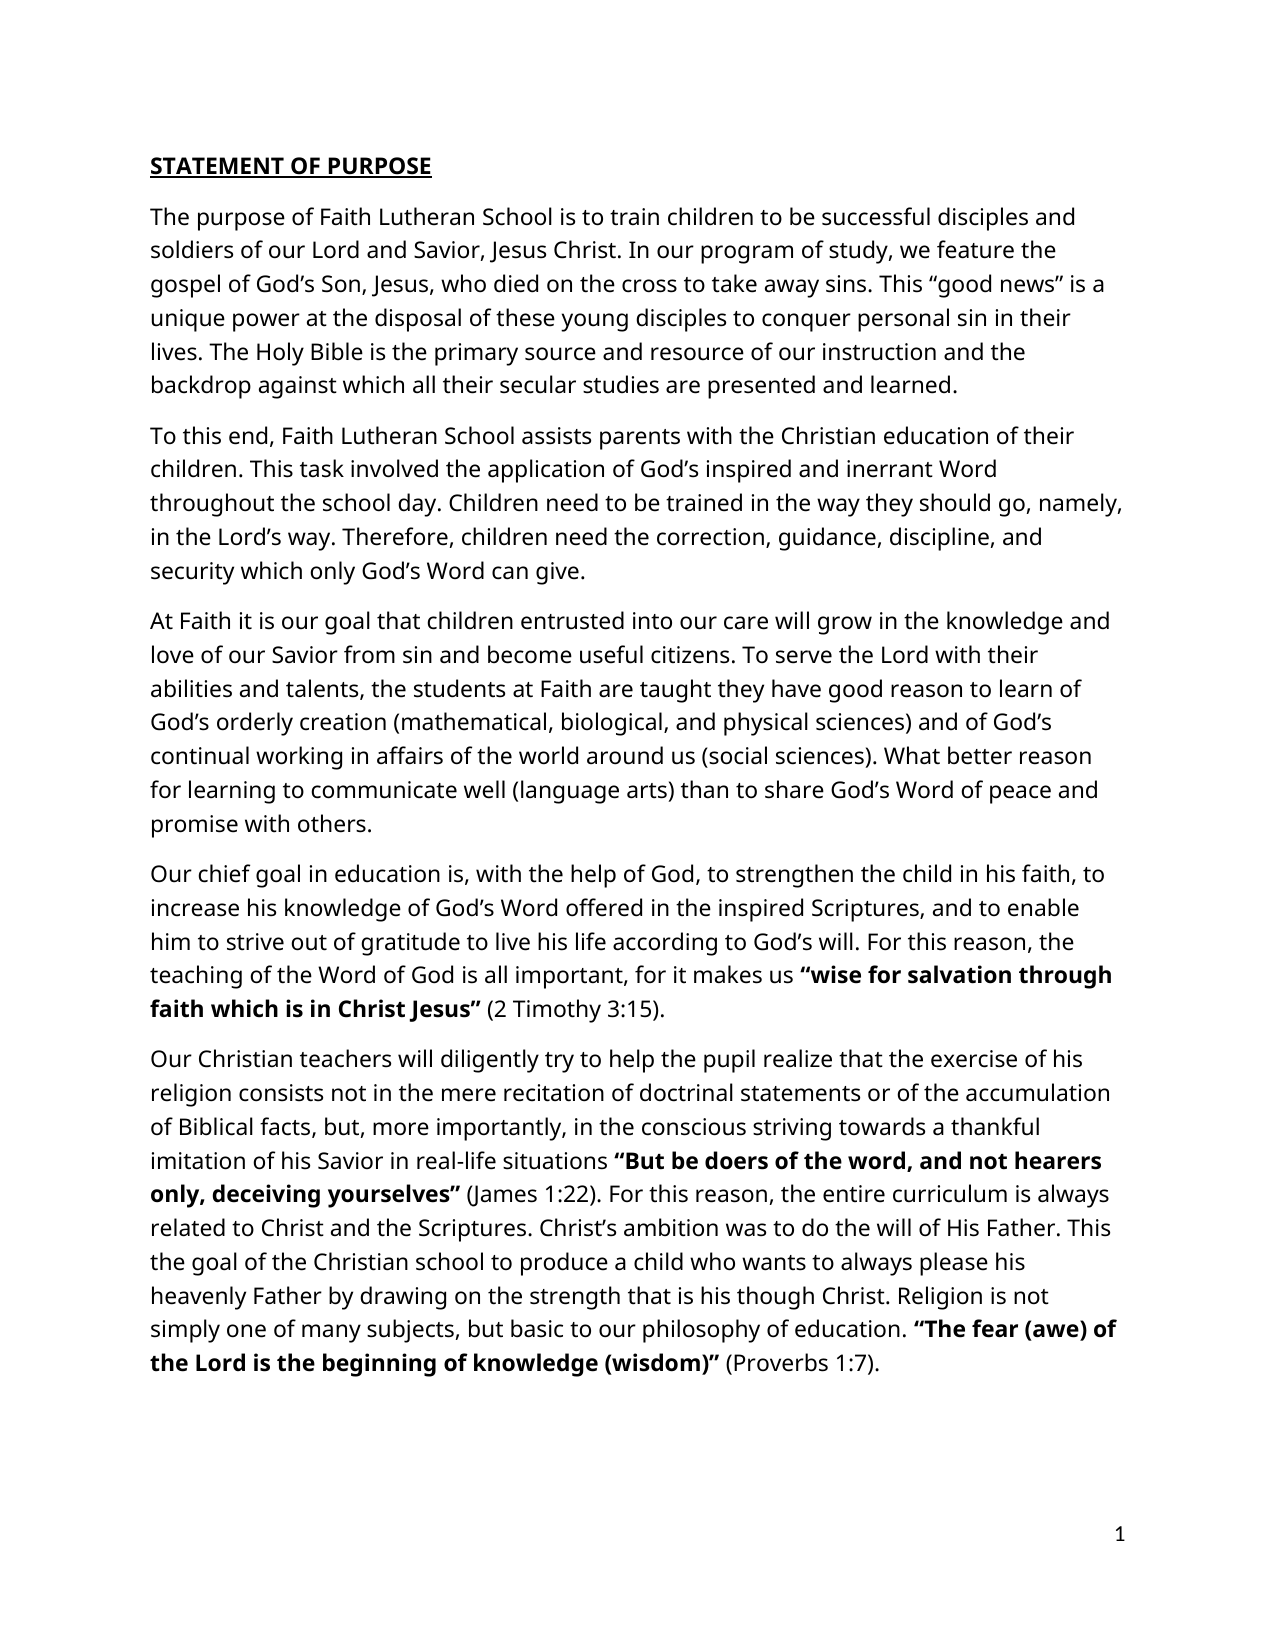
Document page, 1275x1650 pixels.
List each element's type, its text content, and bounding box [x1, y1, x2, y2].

text The purpose of Faith Lutheran School is to train children to be successful disciples and soldiers of our Lord and Savior, Jesus Christ. In our program of study, we feature the gospel of God’s Son, Jesus, who died on the cross to take away sins. This “good news” is a unique power at the disposal of these young disciples to conquer personal sin in their lives. The Holy Bible is the primary source and resource of our instruction and the backdrop against which all their secular studies are presented and learned. [150, 200, 1125, 400]
text Our chief goal in education is, with the help of God, to strengthen the child in his faith, to increase his knowledge of God’s Word offered in the inspired Scriptures, and to enable him to strive out of gratitude to live his life according to God’s will. For this reason, the teaching of the Word of God is all important, for it makes us “wise for salvation through faith which is in Christ Jesus” (2 Timothy 3:15). [150, 858, 1125, 1024]
text At Faith it is our goal that children entrusted into our care will grow in the knowledge and love of our Savior from sin and become useful citizens. To serve the Lord with their abilities and talents, the students at Faith are taught they have good reason to learn of God’s orderly creation (mathematical, biological, and physical sciences) and of God’s continual working in affairs of the world around us (social sciences). What better reason for learning to communicate well (language arts) than to share God’s Word of peace and promise with others. [150, 605, 1125, 839]
text To this end, Faith Lutheran School assists parents with the Christian education of their children. This task involved the application of God’s inspired and inerrant Word throughout the school day. Children need to be trained in the way they should go, namely, in the Lord’s way. Therefore, children need the correction, guidance, discipline, and security which only God’s Word can give. [150, 419, 1125, 586]
text STATEMENT OF PURPOSE [150, 150, 1125, 181]
text Our Christian teachers will diligently try to help the pupil realize that the exercise of his religion consists not in the mere recitation of doctrinal statements or of the accumulation of Biblical facts, but, more importantly, in the conscious striving towards a thankful imitation of his Savior in real-life situations “But be doers of the word, and not hearers only, deceiving yourselves” (James 1:22). For this reason, the entire curriculum is always related to Christ and the Scriptures. Christ’s ambition was to do the will of His Father. This the goal of the Christian school to produce a child who wants to always please his heavenly Father by drawing on the strength that is his though Christ. Religion is not simply one of many subjects, but basic to our philosophy of education. “The fear (awe) of the Lord is the beginning of knowledge (wisdom)” (Proverbs 1:7). [150, 1043, 1125, 1378]
